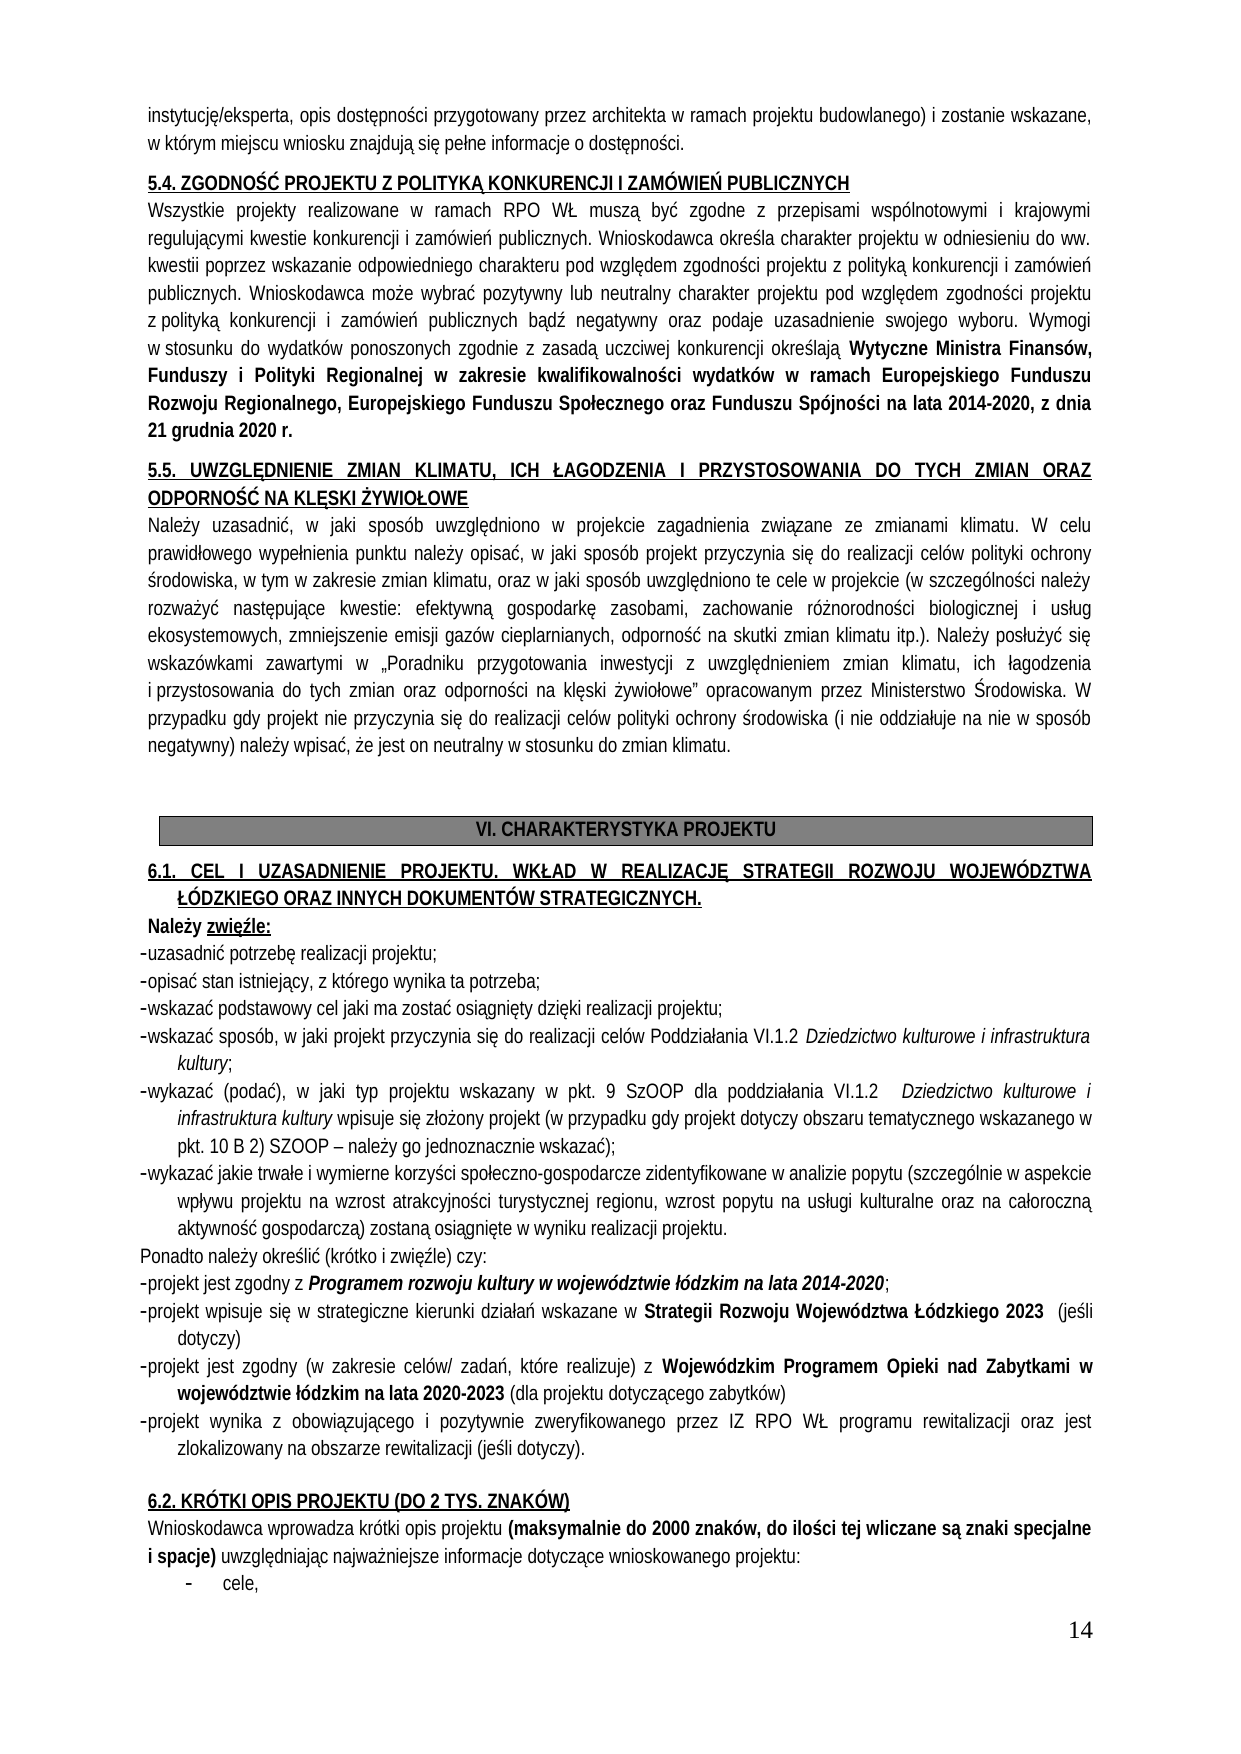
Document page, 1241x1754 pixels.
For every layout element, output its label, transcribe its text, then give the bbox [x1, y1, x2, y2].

text 6.2. KRÓTKI OPIS PROJEKTU (DO 2 TYS. ZNAKÓW) [148, 1489, 1093, 1513]
list opisać stan istniejący, z którego wynika ta potrzeba; [140, 969, 1093, 993]
list projekt jest zgodny z Programem rozwoju kultury w województwie łódzkim na lata 2014-2020; [140, 1271, 1093, 1295]
list wskazać sposób, w jaki projekt przyczynia się do realizacji celów Poddziałania VI.1.2 Dziedzictwo kulturowe i infrastruktura kultury; [140, 1024, 1093, 1075]
list wykazać (podać), w jaki typ projektu wskazany w pkt. 9 SzOOP dla poddziałania VI.1.2 Dziedzictwo kulturowe i infrastruktura kultury wpisuje się złożony projekt (w przypadku gdy projekt dotyczy obszaru tematycznego wskazanego w pkt. 10 B 2) SZOOP – należy go jednoznacznie wskazać); [140, 1079, 1093, 1158]
text 6.1. CEL I UZASADNIENIE PROJEKTU. WKŁAD W REALIZACJĘ STRATEGII ROZWOJU WOJEWÓDZTWA ŁÓDZKIEGO ORAZ INNYCH DOKUMENTÓW STRATEGICZNYCH. [148, 859, 1093, 910]
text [148, 103, 1093, 155]
table_header VI. CHARAKTERYSTYKA PROJEKTU [160, 817, 1092, 845]
list wykazać jakie trwałe i wymierne korzyści społeczno-gospodarcze zidentyfikowane w analizie popytu (szczególnie w aspekcie wpływu projektu na wzrost atrakcyjności turystycznej regionu, wzrost popytu na usługi kulturalne oraz na całoroczną aktywność gospodarczą) zostaną osiągnięte w wyniku realizacji projektu. [140, 1161, 1093, 1240]
text Ponadto należy określić (krótko i zwięźle) czy: [140, 1244, 1093, 1268]
text 5.4. ZGODNOŚĆ PROJEKTU Z POLITYKĄ KONKURENCJI I ZAMÓWIEŃ PUBLICZNYCH [148, 171, 1093, 195]
list uzasadnić potrzebę realizacji projektu; [140, 941, 1093, 965]
list cele, [185, 1571, 1093, 1595]
text 5.5. UWZGLĘDNIENIE ZMIAN KLIMATU, ICH ŁAGODZENIA I PRZYSTOSOWANIA DO TYCH ZMIAN ORAZ ODPORNOŚĆ NA KLĘSKI ŻYWIOŁOWE [148, 458, 1093, 510]
text Należy uzasadnić, w jaki sposób uwzględniono w projekcie zagadnienia związane ze zmianami klimatu. W celu prawidłowego wypełnienia punktu należy opisać, w jaki sposób projekt przyczynia się do realizacji celów polityki ochrony środowiska, w tym w zakresie zmian klimatu, oraz w jaki sposób uwzględniono te cele w projekcie (w szczególności należy rozważyć następujące kwestie: efektywną gospodarkę zasobami, zachowanie różnorodności biologicznej i usług ekosystemowych, zmniejszenie emisji gazów cieplarnianych, odporność na skutki zmian klimatu itp.). Należy posłużyć się wskazówkami zawartymi w „Poradniku przygotowania inwestycji z uwzględnieniem zmian klimatu, ich łagodzenia i przystosowania do tych zmian oraz odporności na klęski żywiołowe” opracowanym przez Ministerstwo Środowiska. W przypadku gdy projekt nie przyczynia się do realizacji celów polityki ochrony środowiska (i nie oddziałuje na nie w sposób negatywny) należy wpisać, że jest on neutralny w stosunku do zmian klimatu. [148, 513, 1093, 757]
text Należy zwięźle: [148, 914, 1093, 938]
text Wnioskodawca wprowadza krótki opis projektu (maksymalnie do 2000 znaków, do ilości tej wliczane są znaki specjalne i spacje) uwzględniając najważniejsze informacje dotyczące wnioskowanego projektu: [148, 1516, 1093, 1568]
text Wszystkie projekty realizowane w ramach RPO WŁ muszą być zgodne z przepisami wspólnotowymi i krajowymi regulującymi kwestie konkurencji i zamówień publicznych. Wnioskodawca określa charakter projektu w odniesieniu do ww. kwestii poprzez wskazanie odpowiedniego charakteru pod względem zgodności projektu z polityką konkurencji i zamówień publicznych. Wnioskodawca może wybrać pozytywny lub neutralny charakter projektu pod względem zgodności projektu z polityką konkurencji i zamówień publicznych bądź negatywny oraz podaje uzasadnienie swojego wyboru. Wymogi w stosunku do wydatków ponoszonych zgodnie z zasadą uczciwej konkurencji określają Wytyczne Ministra Finansów, Funduszy i Polityki Regionalnej w zakresie kwalifikowalności wydatków w ramach Europejskiego Funduszu Rozwoju Regionalnego, Europejskiego Funduszu Społecznego oraz Funduszu Spójności na lata 2014-2020, z dnia 21 grudnia 2020 r. [148, 198, 1093, 442]
list projekt wpisuje się w strategiczne kierunki działań wskazane w Strategii Rozwoju Województwa Łódzkiego 2023 (jeśli dotyczy) [140, 1299, 1093, 1350]
list projekt jest zgodny (w zakresie celów/ zadań, które realizuje) z Wojewódzkim Programem Opieki nad Zabytkami w województwie łódzkim na lata 2020-2023 (dla projektu dotyczącego zabytków) [140, 1354, 1093, 1405]
list projekt wynika z obowiązującego i pozytywnie zweryfikowanego przez IZ RPO WŁ programu rewitalizacji oraz jest zlokalizowany na obszarze rewitalizacji (jeśli dotyczy). [140, 1409, 1093, 1460]
list wskazać podstawowy cel jaki ma zostać osiągnięty dzięki realizacji projektu; [140, 996, 1093, 1020]
